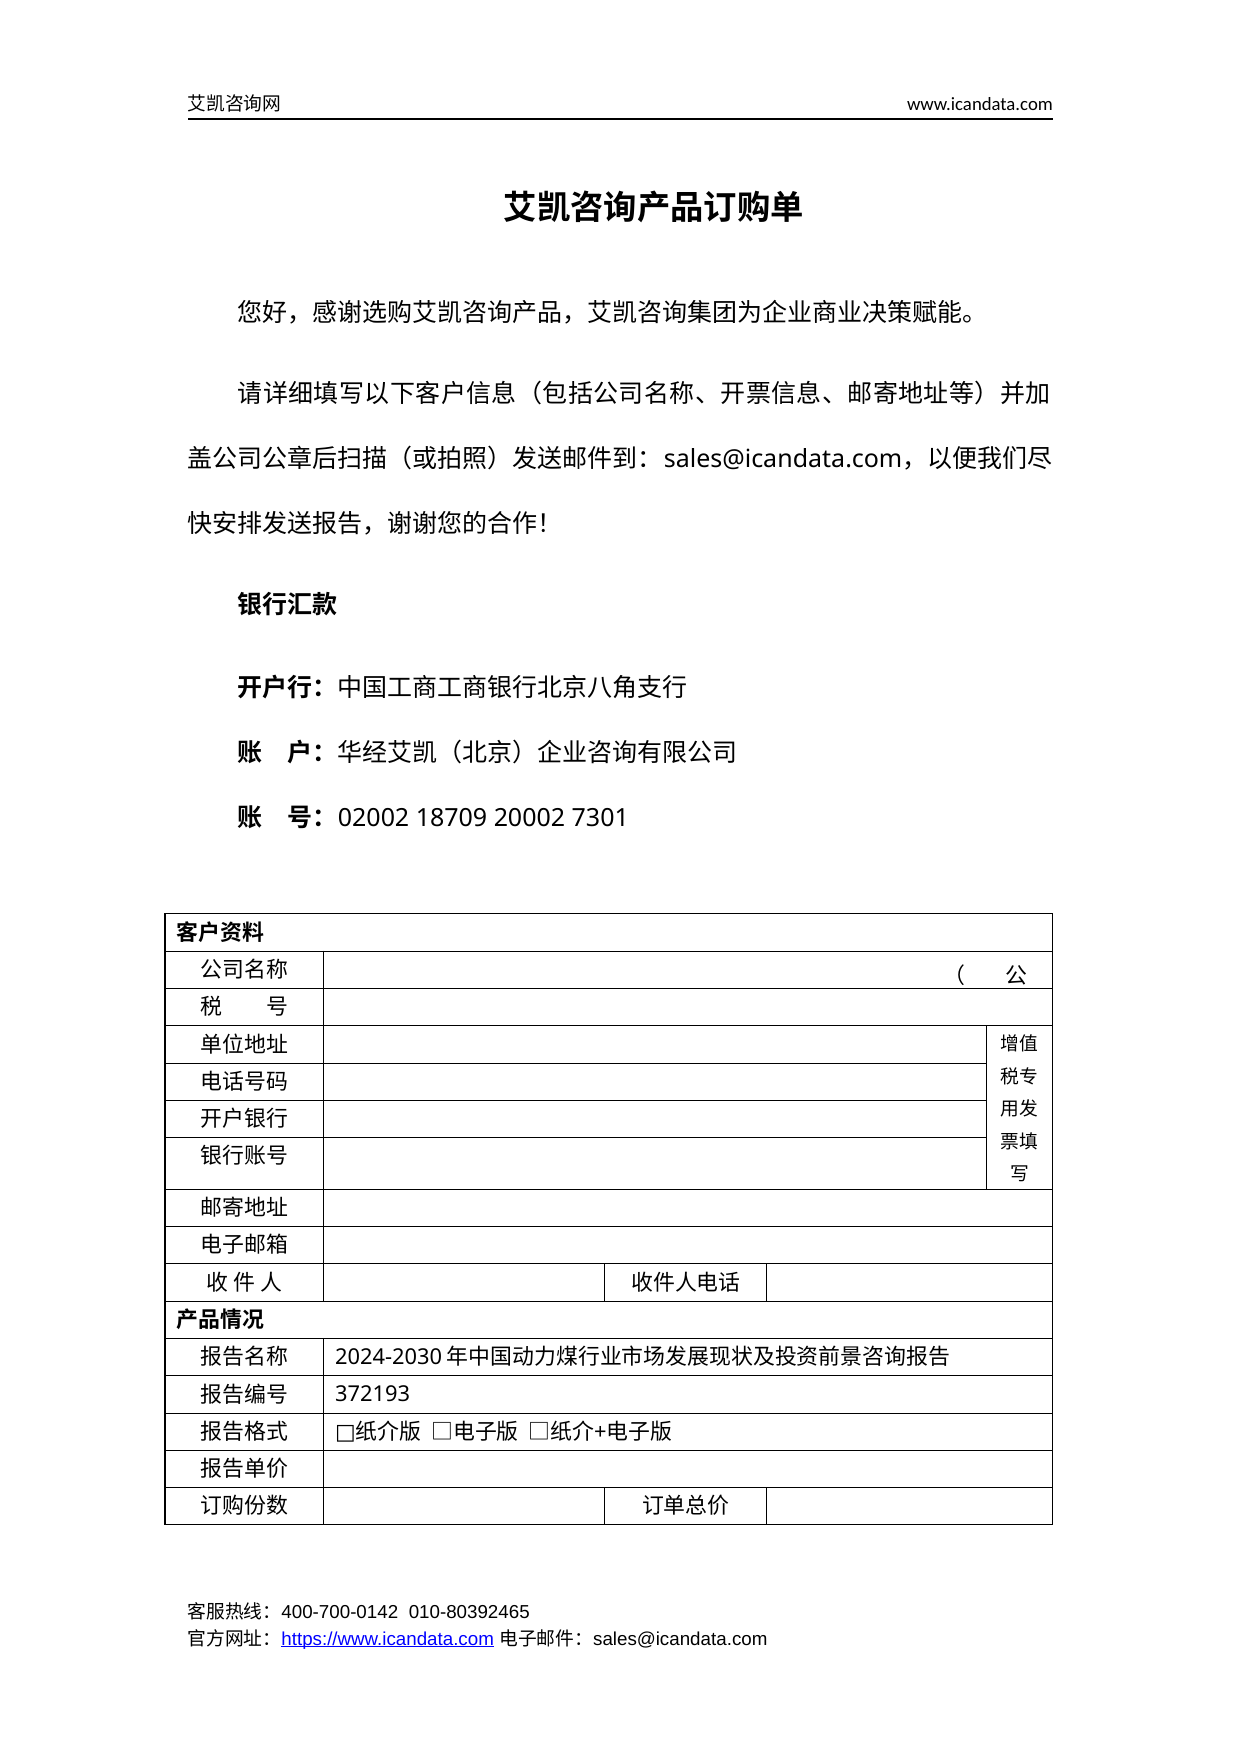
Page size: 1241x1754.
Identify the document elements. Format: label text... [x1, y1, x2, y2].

table_cell 产品情况 [166, 1302, 1052, 1338]
table_cell [324, 989, 1052, 1025]
table_cell 电话号码 [166, 1064, 323, 1100]
table_cell [324, 1026, 986, 1062]
table_cell 订单总价 [605, 1488, 766, 1524]
table_header 客户资料 [166, 914, 1052, 951]
table_cell 报告单价 [166, 1451, 323, 1487]
table_cell 报告编号 [166, 1376, 323, 1412]
table_cell [324, 1488, 604, 1524]
table_cell [324, 1227, 1052, 1263]
table_cell 公司名称 [166, 952, 323, 988]
table_cell 邮寄地址 [166, 1190, 323, 1226]
table_cell 报告格式 [166, 1414, 323, 1450]
table_cell 372193 [324, 1376, 1052, 1412]
table_cell [324, 1101, 986, 1137]
text 您好，感谢选购艾凯咨询产品，艾凯咨询集团为企业商业决策赋能。 [187, 278, 1053, 343]
table_cell 单位地址 [166, 1026, 323, 1062]
table_cell [324, 1064, 986, 1100]
table_cell 开户银行 [166, 1101, 323, 1137]
table_cell [324, 1264, 604, 1301]
text 银行汇款 [187, 570, 1053, 635]
table_cell [324, 1451, 1052, 1487]
table_cell [324, 1190, 1052, 1226]
table_cell 电子邮箱 [166, 1227, 323, 1263]
table_cell [767, 1264, 1052, 1301]
table_cell □纸介版 □电子版 □纸介+电子版 [324, 1414, 1052, 1450]
text 艾凯咨询产品订购单 [187, 172, 1053, 237]
table_cell 收件人电话 [605, 1264, 766, 1301]
table_cell 2024-2030年中国动力煤行业市场发展现状及投资前景咨询报告 [324, 1339, 1052, 1375]
table_cell 增值税专用发票填写 [987, 1026, 1052, 1189]
text 请详细填写以下客户信息（包括公司名称、开票信息、邮寄地址等）并加盖公司公章后扫描（或拍照）发送邮件到：sales@icandata.com，以便我们尽快安排发送报告，谢谢您的合作！ [187, 359, 1053, 554]
table_cell 税 号 [166, 989, 323, 1025]
text 开户行：中国工商工商银行北京八角支行 [187, 653, 1053, 718]
table_cell 订购份数 [166, 1488, 323, 1524]
table_cell 收 件 人 [166, 1264, 323, 1301]
text 账 户：华经艾凯（北京）企业咨询有限公司 [187, 718, 1053, 783]
table_cell [324, 1138, 986, 1189]
text 账 号：02002 18709 20002 7301 [187, 783, 1053, 848]
table_cell 报告名称 [166, 1339, 323, 1375]
table_cell [767, 1488, 1052, 1524]
table_cell 银行账号 [166, 1138, 323, 1189]
table_cell [324, 952, 1052, 988]
